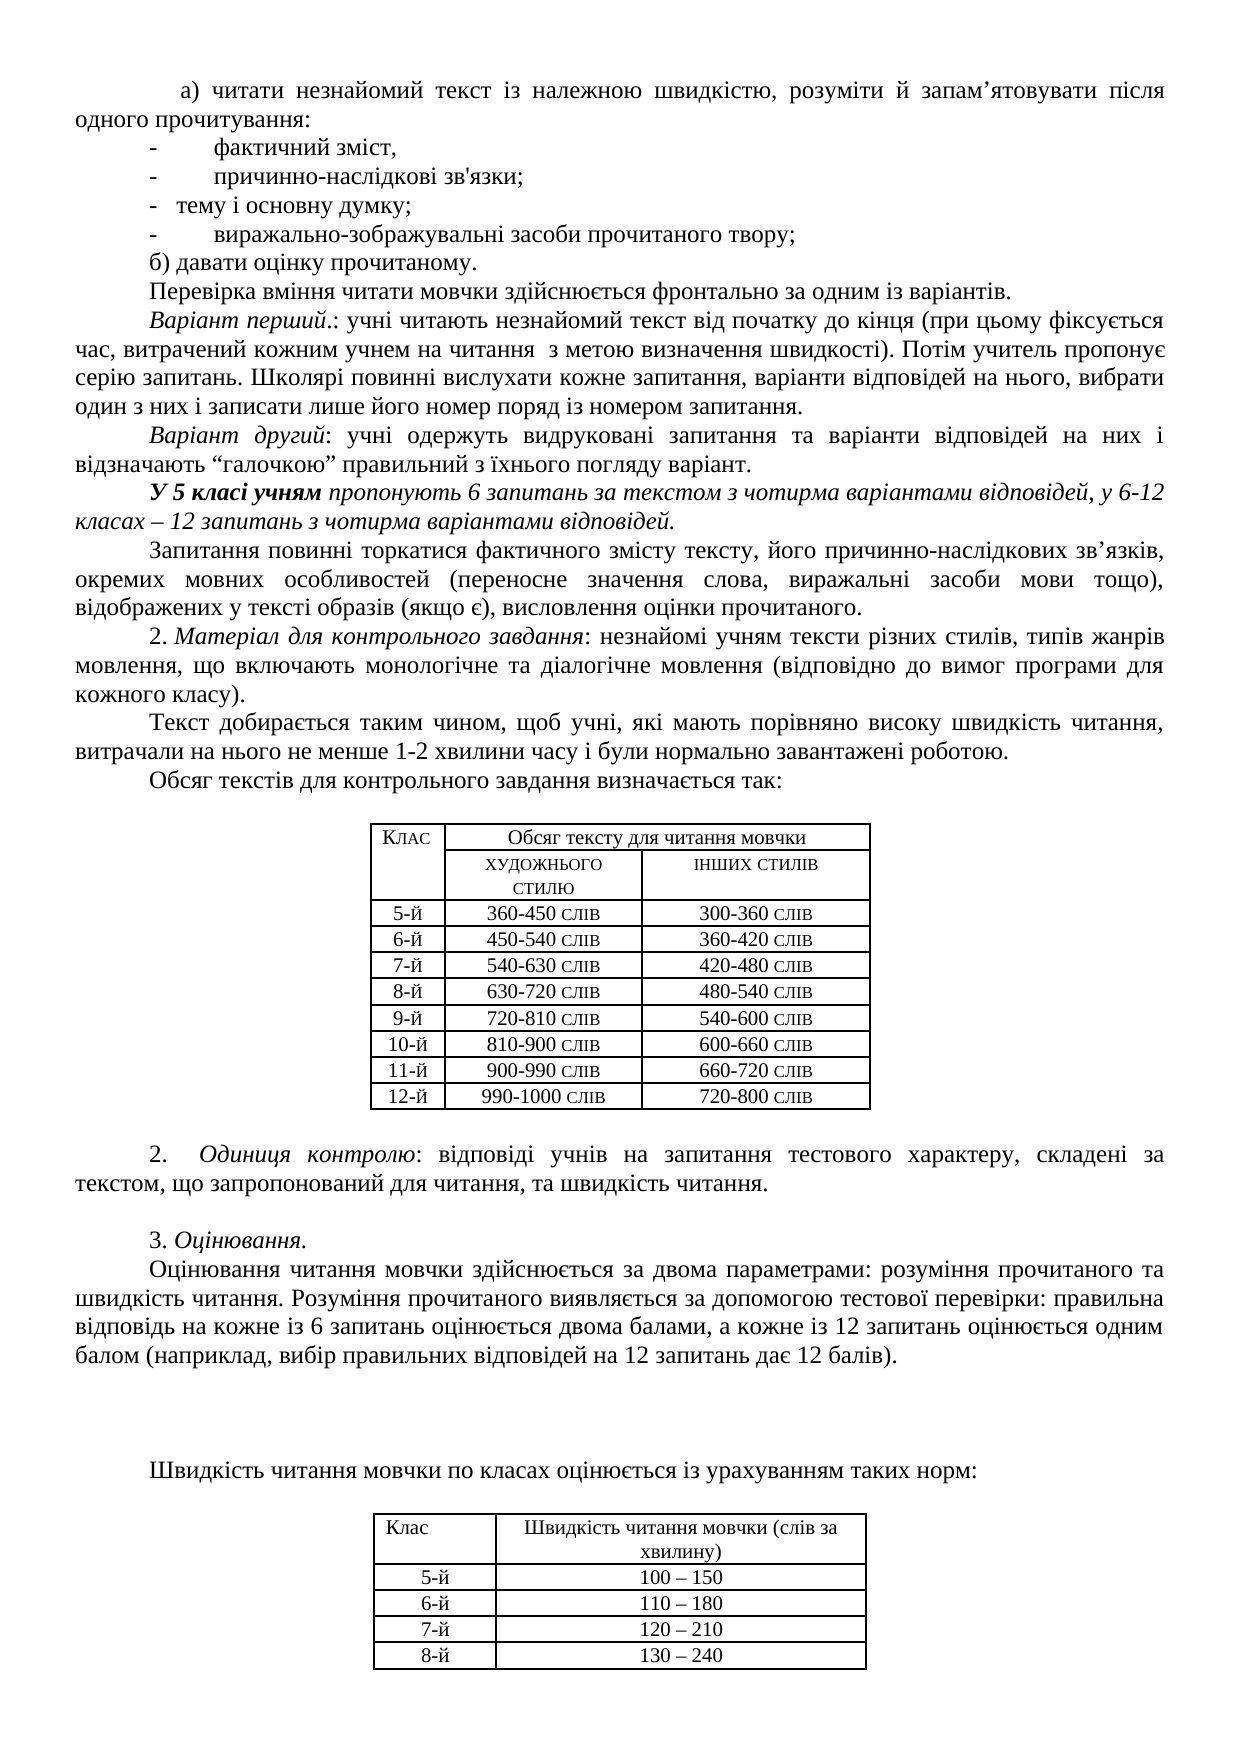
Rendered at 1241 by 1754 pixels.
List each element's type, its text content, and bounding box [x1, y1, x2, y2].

text Перевірка вміння читати мовчки здійснюється фронтально за одним із варіантів. [75, 276, 1165, 305]
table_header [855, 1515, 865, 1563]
table_header Клас [375, 1515, 495, 1563]
text Швидкість читання мовчки по класах оцінюється із урахуванням таких норм: [75, 1455, 1165, 1484]
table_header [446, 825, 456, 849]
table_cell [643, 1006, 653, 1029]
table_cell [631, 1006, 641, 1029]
text - фактичний зміст, [75, 132, 1165, 161]
text Обсяг текстів для контрольного завдання визначається так: [75, 765, 1165, 794]
text 3. Оцінювання. [75, 1225, 1165, 1254]
text - причинно-наслідкові зв'язки; [75, 161, 1165, 190]
table_cell інших стилів [643, 851, 869, 899]
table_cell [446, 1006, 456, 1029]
text б) давати оцінку прочитаному. [75, 247, 1165, 276]
text Запитання повинні торкатися фактичного змісту тексту, його причинно-наслідкових зв’язків, окремих мовних особливостей (переносне значення слова, виражальні засоби мови тощо), відображених у тексті образів (якщо є), висловлення оцінки прочитаного. [75, 535, 1165, 621]
text 2. Одиниця контролю: відповіді учнів на запитання тестового характеру, складені за текстом, що запропонований для читання, та швидкість читання. [75, 1139, 1165, 1196]
text Варіант другий: учні одержуть видруковані запитання та варіанти відповідей на них і відзначають “галочкою” правильний з їхнього погляду варіант. [75, 420, 1165, 477]
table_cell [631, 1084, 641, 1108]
text Оцінювання читання мовчки здійснюється за двома параметрами: розуміння прочитаного та швидкість читання. Розуміння прочитаного виявляється за допомогою тестової перевірки: правильна відповідь на кожне із 6 запитань оцінюється двома балами, а кожне із 12 запитань оцінюється одним балом (наприклад, вибір правильних відповідей на 12 запитань дає 12 балів). [75, 1254, 1165, 1369]
text - тему і основну думку; [75, 190, 1165, 219]
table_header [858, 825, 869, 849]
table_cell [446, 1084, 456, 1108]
text Текст добирається таким чином, щоб учні, які мають порівняно високу швидкість читання, витрачали на нього не менше 1-2 хвилини часу і були нормально завантажені роботою. [75, 707, 1165, 765]
text У 5 класі учням пропонують 6 запитань за текстом з чотирма варіантами відповідей, у 6-12 класах – 12 запитань з чотирма варіантами відповідей. [75, 477, 1165, 535]
text Варіант перший.: учні читають незнайомий текст від початку до кінця (при цьому фіксується час, витрачений кожним учнем на читання з метою визначення швидкості). Потім учитель пропонує серію запитань. Школярі повинні вислухати кожне запитання, варіанти відповідей на нього, вибрати один з них і записати лише його номер поряд із номером запитання. [75, 305, 1165, 420]
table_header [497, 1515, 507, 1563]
text 2. Матеріал для контрольного завдання: незнайомі учням тексти різних стилів, типів жанрів мовлення, що включають монологічне та діалогічне мовлення (відповідно до вимог програми для кожного класу). [75, 621, 1165, 707]
text а) читати незнайомий текст із належною швидкістю, розуміти й запам’ятовувати після одного прочитування: [75, 75, 1165, 132]
text - виражально-зображувальні засоби прочитаного твору; [75, 219, 1165, 247]
table_header Клас [372, 825, 444, 899]
